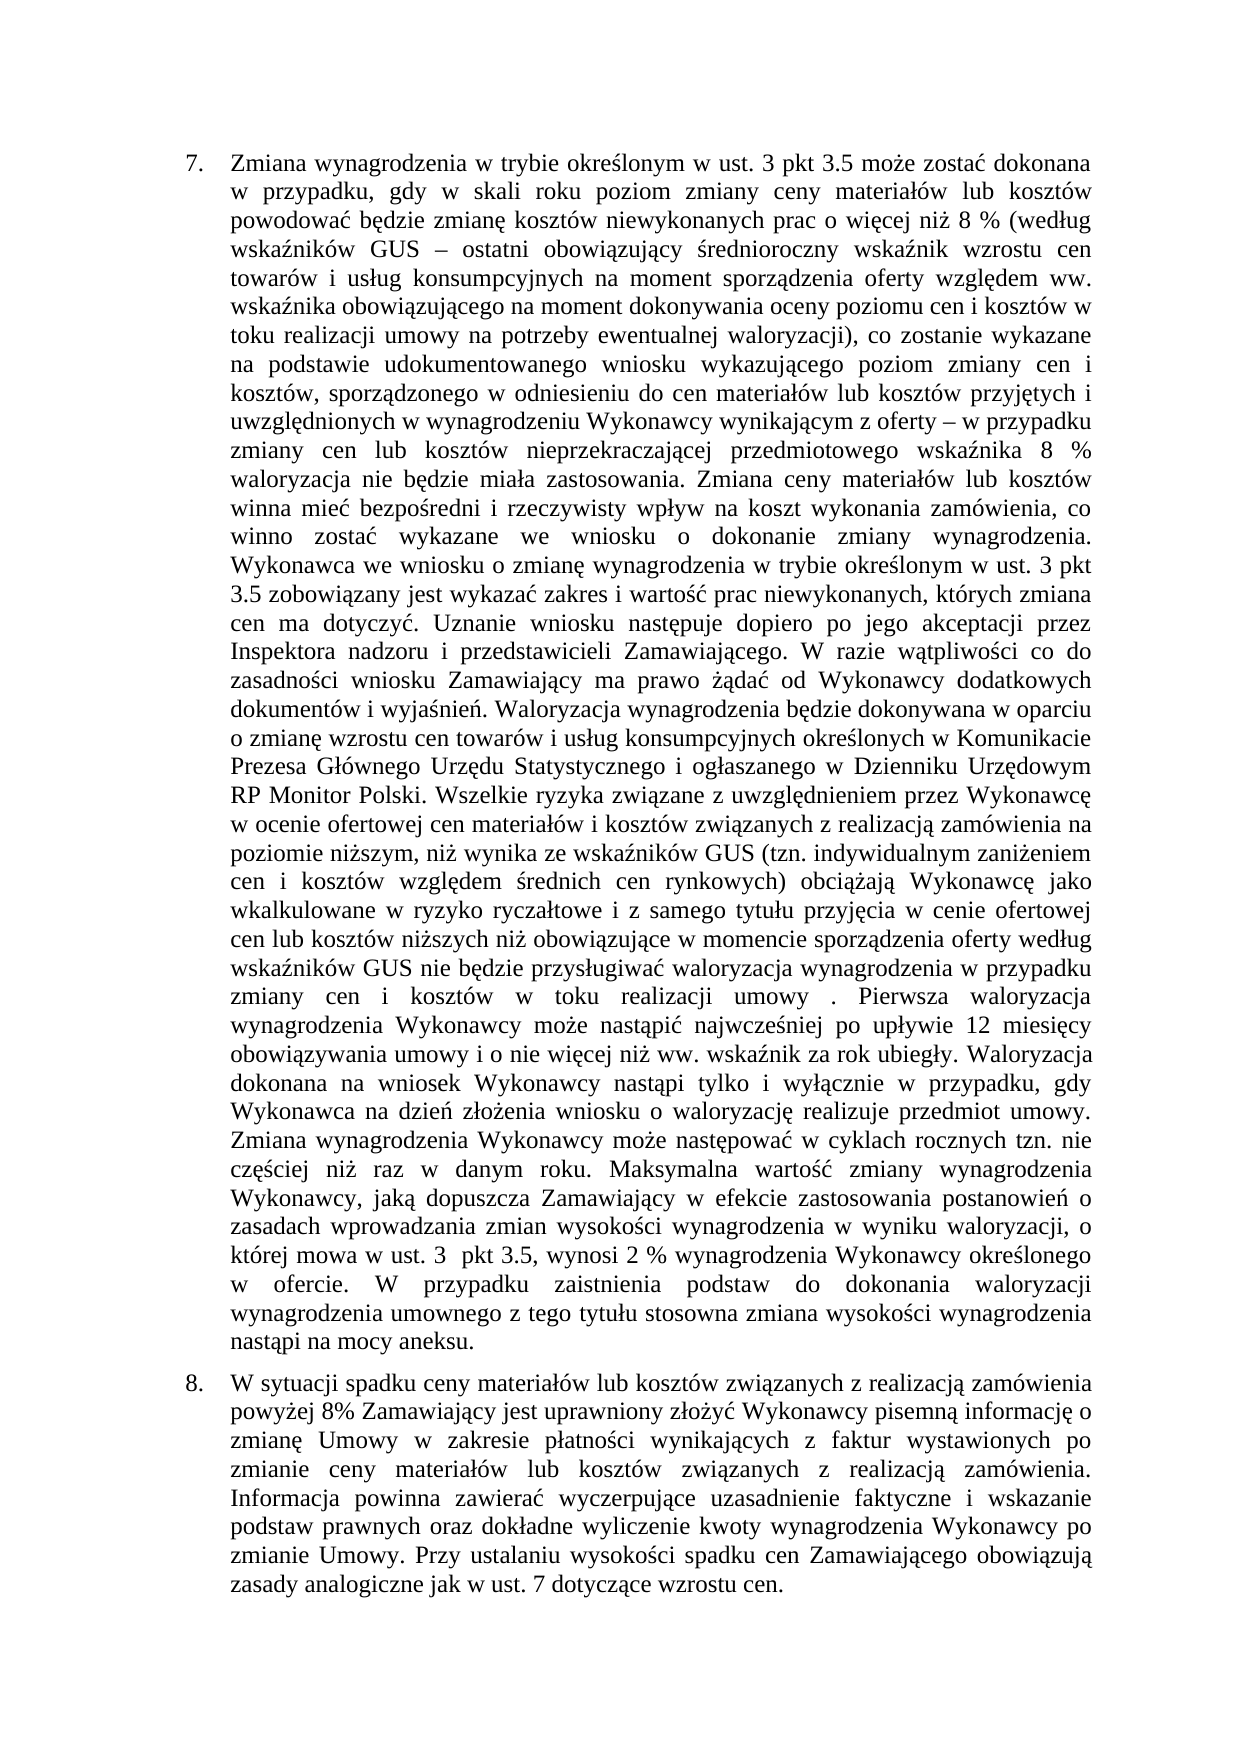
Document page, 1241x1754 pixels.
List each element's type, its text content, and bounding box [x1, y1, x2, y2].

subtitle W sytuacji spadku ceny materiałów lub kosztów związanych z realizacją zamówienia powyżej 8% Zamawiający jest uprawniony złożyć Wykonawcy pisemną informację o zmianę Umowy w zakresie płatności wynikających z faktur wystawionych po zmianie ceny materiałów lub kosztów związanych z realizacją zamówienia. Informacja powinna zawierać wyczerpujące uzasadnienie faktyczne i wskazanie podstaw prawnych oraz dokładne wyliczenie kwoty wynagrodzenia Wykonawcy po zmianie Umowy. Przy ustalaniu wysokości spadku cen Zamawiającego obowiązują zasady analogiczne jak w ust. 7 dotyczące wzrostu cen. [185, 1368, 1092, 1598]
subtitle Zmiana wynagrodzenia w trybie określonym w ust. 3 pkt 3.5 może zostać dokonana w przypadku, gdy w skali roku poziom zmiany ceny materiałów lub kosztów powodować będzie zmianę kosztów niewykonanych prac o więcej niż 8 % (według wskaźników GUS – ostatni obowiązujący średnioroczny wskaźnik wzrostu cen towarów i usług konsumpcyjnych na moment sporządzenia oferty względem ww. wskaźnika obowiązującego na moment dokonywania oceny poziomu cen i kosztów w toku realizacji umowy na potrzeby ewentualnej waloryzacji), co zostanie wykazane na podstawie udokumentowanego wniosku wykazującego poziom zmiany cen i kosztów, sporządzonego w odniesieniu do cen materiałów lub kosztów przyjętych i uwzględnionych w wynagrodzeniu Wykonawcy wynikającym z oferty – w przypadku zmiany cen lub kosztów nieprzekraczającej przedmiotowego wskaźnika 8 % waloryzacja nie będzie miała zastosowania. Zmiana ceny materiałów lub kosztów winna mieć bezpośredni i rzeczywisty wpływ na koszt wykonania zamówienia, co winno zostać wykazane we wniosku o dokonanie zmiany wynagrodzenia. Wykonawca we wniosku o zmianę wynagrodzenia w trybie określonym w ust. 3 pkt 3.5 zobowiązany jest wykazać zakres i wartość prac niewykonanych, których zmiana cen ma dotyczyć. Uznanie wniosku następuje dopiero po jego akceptacji przez Inspektora nadzoru i przedstawicieli Zamawiającego. W razie wątpliwości co do zasadności wniosku Zamawiający ma prawo żądać od Wykonawcy dodatkowych dokumentów i wyjaśnień. Waloryzacja wynagrodzenia będzie dokonywana w oparciu o zmianę wzrostu cen towarów i usług konsumpcyjnych określonych w Komunikacie Prezesa Głównego Urzędu Statystycznego i ogłaszanego w Dzienniku Urzędowym RP Monitor Polski. Wszelkie ryzyka związane z uwzględnieniem przez Wykonawcę w ocenie ofertowej cen materiałów i kosztów związanych z realizacją zamówienia na poziomie niższym, niż wynika ze wskaźników GUS (tzn. indywidualnym zaniżeniem cen i kosztów względem średnich cen rynkowych) obciążają Wykonawcę jako wkalkulowane w ryzyko ryczałtowe i z samego tytułu przyjęcia w cenie ofertowej cen lub kosztów niższych niż obowiązujące w momencie sporządzenia oferty według wskaźników GUS nie będzie przysługiwać waloryzacja wynagrodzenia w przypadku zmiany cen i kosztów w toku realizacji umowy . Pierwsza waloryzacja wynagrodzenia Wykonawcy może nastąpić najwcześniej po upływie 12 miesięcy obowiązywania umowy i o nie więcej niż ww. wskaźnik za rok ubiegły. Waloryzacja dokonana na wniosek Wykonawcy nastąpi tylko i wyłącznie w przypadku, gdy Wykonawca na dzień złożenia wniosku o waloryzację realizuje przedmiot umowy. Zmiana wynagrodzenia Wykonawcy może następować w cyklach rocznych tzn. nie częściej niż raz w danym roku. Maksymalna wartość zmiany wynagrodzenia Wykonawcy, jaką dopuszcza Zamawiający w efekcie zastosowania postanowień o zasadach wprowadzania zmian wysokości wynagrodzenia w wyniku waloryzacji, o której mowa w ust. 3 pkt 3.5, wynosi 2 % wynagrodzenia Wykonawcy określonego w ofercie. W przypadku zaistnienia podstaw do dokonania waloryzacji wynagrodzenia umownego z tego tytułu stosowna zmiana wysokości wynagrodzenia nastąpi na mocy aneksu. [185, 148, 1092, 1355]
